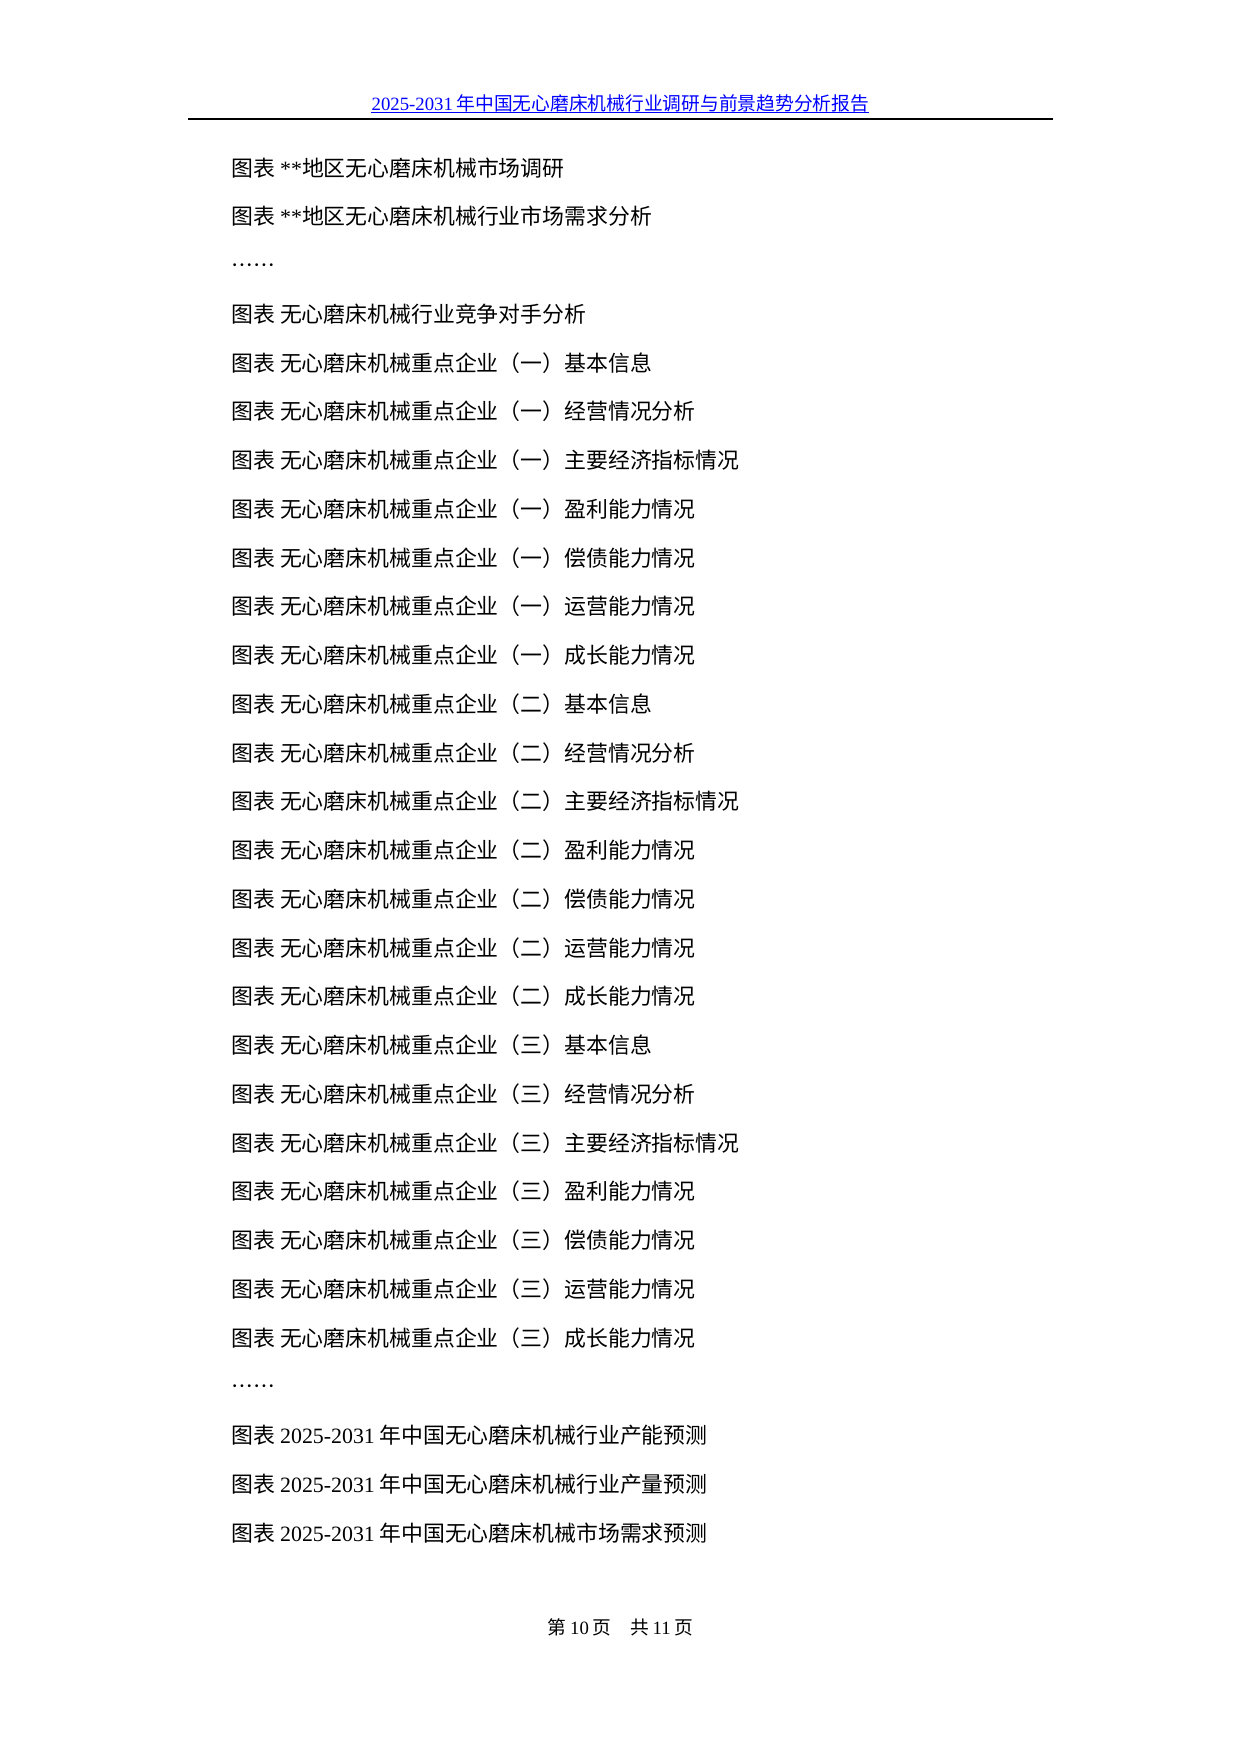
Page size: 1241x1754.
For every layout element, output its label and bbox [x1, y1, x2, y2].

text [187, 150, 1053, 1548]
